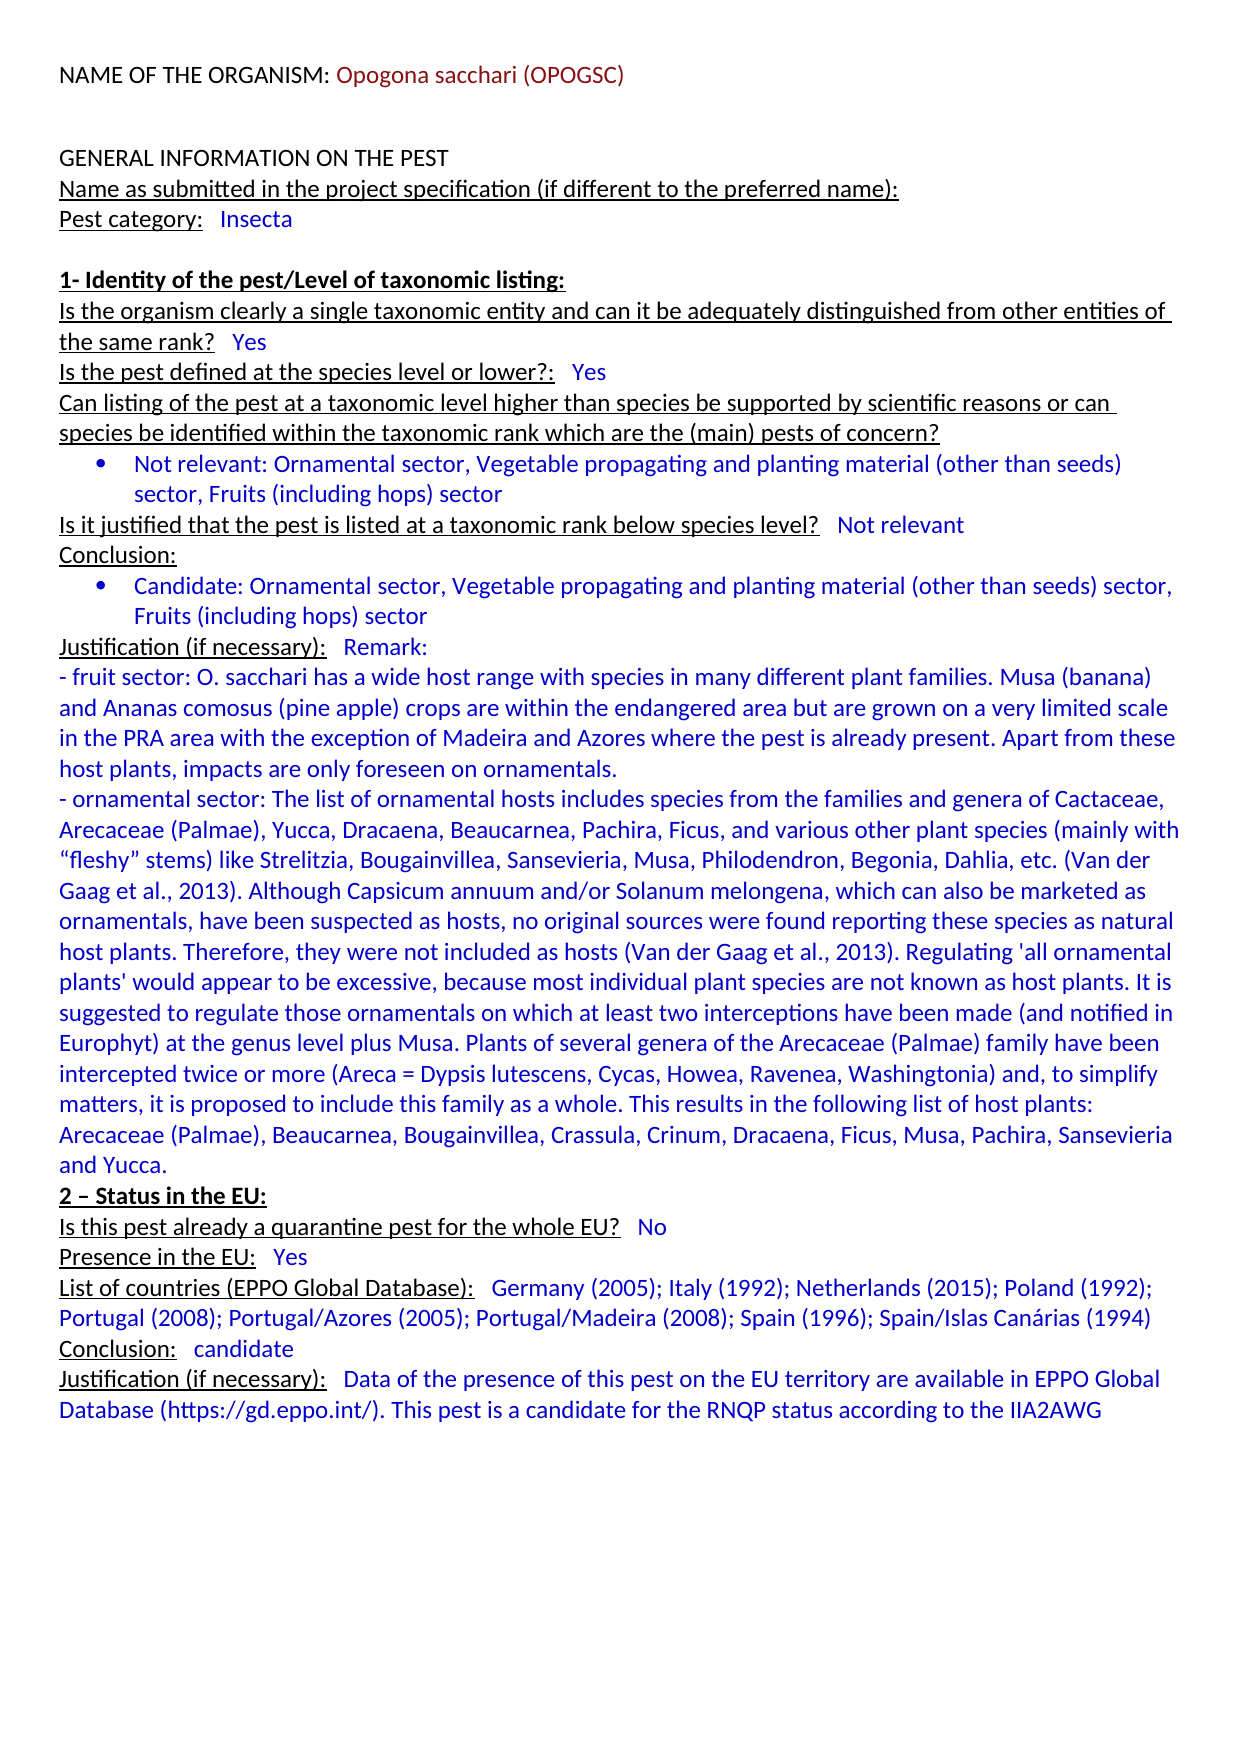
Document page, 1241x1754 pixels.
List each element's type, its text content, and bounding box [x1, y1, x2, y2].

list Candidate: Ornamental sector, Vegetable propagating and planting material (other than seeds) sector, Fruits (including hops) sector [96, 570, 1181, 631]
text GENERAL INFORMATION ON THE PEST [59, 142, 1181, 173]
text NAME OF THE ORGANISM: Opogona sacchari (OPOGSC) [59, 59, 1181, 89]
text Justification (if necessary): Remark: - fruit sector: O. sacchari has a wide host range with species in many different plant families. Musa (banana) and Ananas comosus (pine apple) crops are within the endangered area but are grown on a very limited scale in the PRA area with the exception of Madeira and Azores where the pest is already present. Apart from these host plants, impacts are only foreseen on ornamentals. - ornamental sector: The list of ornamental hosts includes species from the families and genera of Cactaceae, Arecaceae (Palmae), Yucca, Dracaena, Beaucarnea, Pachira, Ficus, and various other plant species (mainly with “fleshy” stems) like Strelitzia, Bougainvillea, Sansevieria, Musa, Philodendron, Begonia, Dahlia, etc. (Van der Gaag et al., 2013). Although Capsicum annuum and/or Solanum melongena, which can also be marketed as ornamentals, have been suspected as hosts, no original sources were found reporting these species as natural host plants. Therefore, they were not included as hosts (Van der Gaag et al., 2013). Regulating 'all ornamental plants' would appear to be excessive, because most individual plant species are not known as host plants. It is suggested to regulate those ornamentals on which at least two interceptions have been made (and notified in Europhyt) at the genus level plus Musa. Plants of several genera of the Arecaceae (Palmae) family have been intercepted twice or more (Areca = Dypsis lutescens, Cycas, Howea, Ravenea, Washingtonia) and, to simplify matters, it is proposed to include this family as a whole. This results in the following list of host plants: Arecaceae (Palmae), Beaucarnea, Bougainvillea, Crassula, Crinum, Dracaena, Ficus, Musa, Pachira, Sansevieria and Yucca. 2 – Status in the EU: Is this pest already a quarantine pest for the whole EU? No Presence in the EU: Yes List of countries (EPPO Global Database): Germany (2005); Italy (1992); Netherlands (2015); Poland (1992); Portugal (2008); Portugal/Azores (2005); Portugal/Madeira (2008); Spain (1996); Spain/Islas Canárias (1994) Conclusion: candidate Justification (if necessary): Data of the presence of this pest on the EU territory are available in EPPO Global Database (https://gd.eppo.int/). This pest is a candidate for the RNQP status according to the IIA2AWG [59, 631, 1181, 1424]
list Not relevant: Ornamental sector, Vegetable propagating and planting material (other than seeds) sector, Fruits (including hops) sector [96, 448, 1181, 509]
text Is it justified that the pest is listed at a taxonomic rank below species level? Not relevant Conclusion: [59, 509, 1181, 570]
text Name as submitted in the project specification (if different to the preferred name): Pest category: Insecta 1- Identity of the pest/Level of taxonomic listing: Is the organism clearly a single taxonomic entity and can it be adequately distinguished from other entities of the same rank? Yes Is the pest defined at the species level or lower?: Yes Can listing of the pest at a taxonomic level higher than species be supported by scientific reasons or can species be identified within the taxonomic rank which are the (main) pests of concern? [59, 173, 1181, 448]
